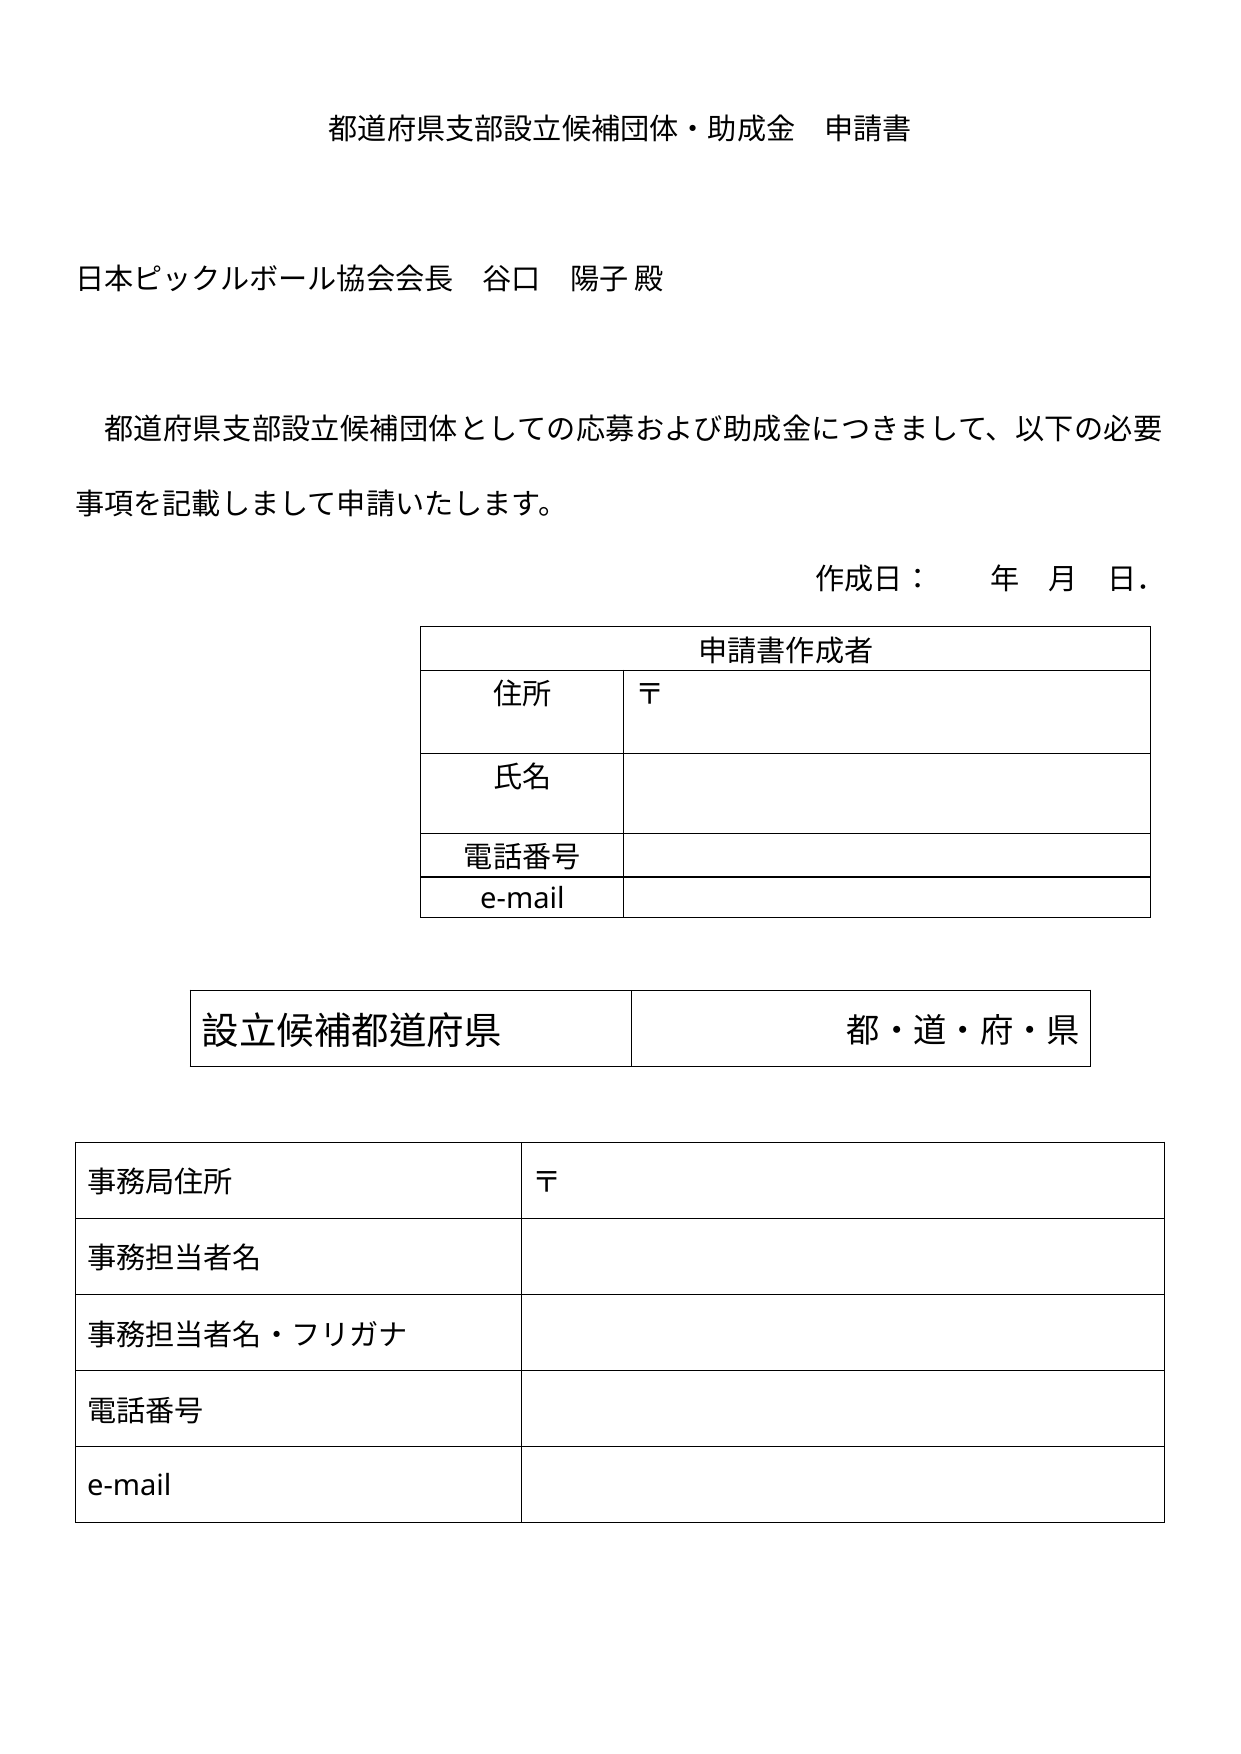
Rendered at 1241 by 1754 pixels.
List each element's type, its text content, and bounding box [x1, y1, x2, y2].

table_cell [522, 1219, 1164, 1294]
table_cell [624, 754, 1150, 833]
text 作成日： 年 月 日． [75, 539, 1165, 614]
table_header 事務局住所 [76, 1143, 521, 1218]
table_cell 事務担当者名 [76, 1219, 521, 1294]
text 日本ピックルボール協会会長 谷口 陽子 殿 [75, 239, 1165, 314]
table_cell [522, 1447, 1164, 1522]
table_cell 事務担当者名・フリガナ [76, 1295, 521, 1370]
table_cell [624, 834, 1150, 876]
table_header 都・道・府・県 [632, 991, 1090, 1066]
table_header 〒 [522, 1143, 1164, 1218]
table_cell e-mail [76, 1447, 521, 1522]
table_cell [522, 1371, 1164, 1446]
table_cell [624, 878, 1150, 917]
table_header 設立候補都道府県 [191, 991, 631, 1066]
table_cell 氏名 [421, 754, 623, 833]
table_cell e-mail [421, 878, 623, 917]
table_cell 電話番号 [76, 1371, 521, 1446]
text 都道府県支部設立候補団体としての応募および助成金につきまして、以下の必要事項を記載しまして申請いたします。 [75, 389, 1165, 539]
table_cell [522, 1295, 1164, 1370]
table_cell 〒 [624, 671, 1150, 753]
text 都道府県支部設立候補団体・助成金 申請書 [75, 89, 1165, 164]
table_cell 住所 [421, 671, 623, 753]
table_header 申請書作成者 [421, 627, 1150, 669]
table_cell 電話番号 [421, 834, 623, 876]
